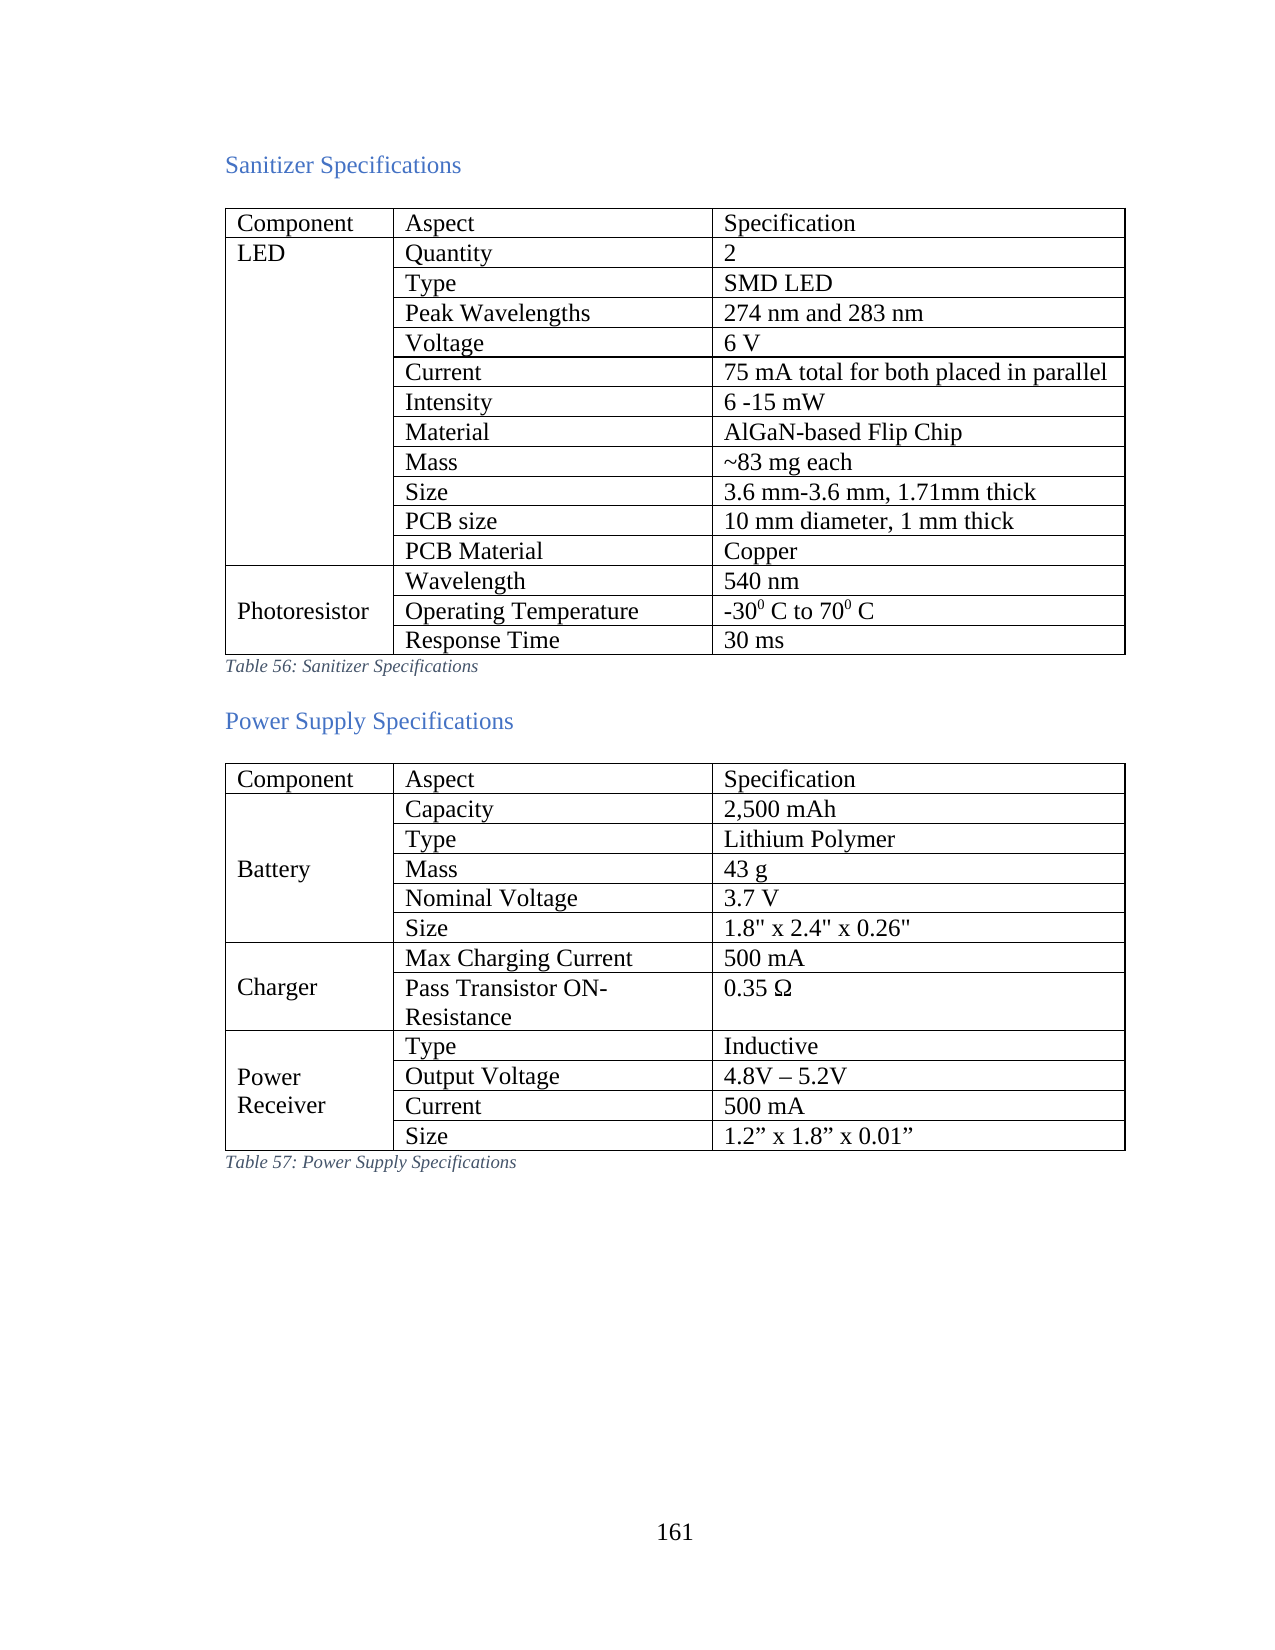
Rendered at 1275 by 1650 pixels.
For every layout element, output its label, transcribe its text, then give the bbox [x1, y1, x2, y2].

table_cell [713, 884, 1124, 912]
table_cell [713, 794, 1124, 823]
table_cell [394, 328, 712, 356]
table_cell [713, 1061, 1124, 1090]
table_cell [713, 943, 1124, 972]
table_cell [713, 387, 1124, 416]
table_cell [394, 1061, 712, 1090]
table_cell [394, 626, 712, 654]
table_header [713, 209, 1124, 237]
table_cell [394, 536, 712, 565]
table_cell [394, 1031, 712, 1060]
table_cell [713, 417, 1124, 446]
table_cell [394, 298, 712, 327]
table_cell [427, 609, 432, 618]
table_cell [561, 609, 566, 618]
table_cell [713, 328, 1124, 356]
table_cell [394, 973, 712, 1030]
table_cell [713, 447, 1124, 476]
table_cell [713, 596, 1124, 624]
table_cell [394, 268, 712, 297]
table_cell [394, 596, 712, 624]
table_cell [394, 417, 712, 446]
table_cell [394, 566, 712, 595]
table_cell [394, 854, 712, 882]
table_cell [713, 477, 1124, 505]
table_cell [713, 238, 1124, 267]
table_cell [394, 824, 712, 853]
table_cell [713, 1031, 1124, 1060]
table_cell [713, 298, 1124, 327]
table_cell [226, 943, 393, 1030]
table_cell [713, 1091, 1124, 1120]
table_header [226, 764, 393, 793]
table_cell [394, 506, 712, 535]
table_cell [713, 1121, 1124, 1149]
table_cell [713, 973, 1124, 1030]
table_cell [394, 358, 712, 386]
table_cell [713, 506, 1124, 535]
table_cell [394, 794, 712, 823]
text Table 57: Power Supply Specifications [225, 1151, 1125, 1172]
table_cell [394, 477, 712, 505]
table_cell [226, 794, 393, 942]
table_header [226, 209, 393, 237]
text Table 56: Sanitizer Specifications [225, 655, 1125, 677]
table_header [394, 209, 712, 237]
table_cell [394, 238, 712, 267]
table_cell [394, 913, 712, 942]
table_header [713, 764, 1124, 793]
text Sanitizer Specifications [225, 150, 1125, 179]
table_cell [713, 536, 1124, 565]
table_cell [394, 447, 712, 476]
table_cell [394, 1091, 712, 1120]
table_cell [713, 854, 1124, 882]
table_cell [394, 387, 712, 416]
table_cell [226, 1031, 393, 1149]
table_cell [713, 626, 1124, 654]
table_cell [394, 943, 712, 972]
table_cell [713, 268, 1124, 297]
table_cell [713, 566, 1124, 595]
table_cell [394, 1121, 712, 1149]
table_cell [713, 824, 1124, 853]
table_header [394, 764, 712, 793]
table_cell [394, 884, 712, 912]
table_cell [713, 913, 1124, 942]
text Power Supply Specifications [225, 706, 1125, 734]
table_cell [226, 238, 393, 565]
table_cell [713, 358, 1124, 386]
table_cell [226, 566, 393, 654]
